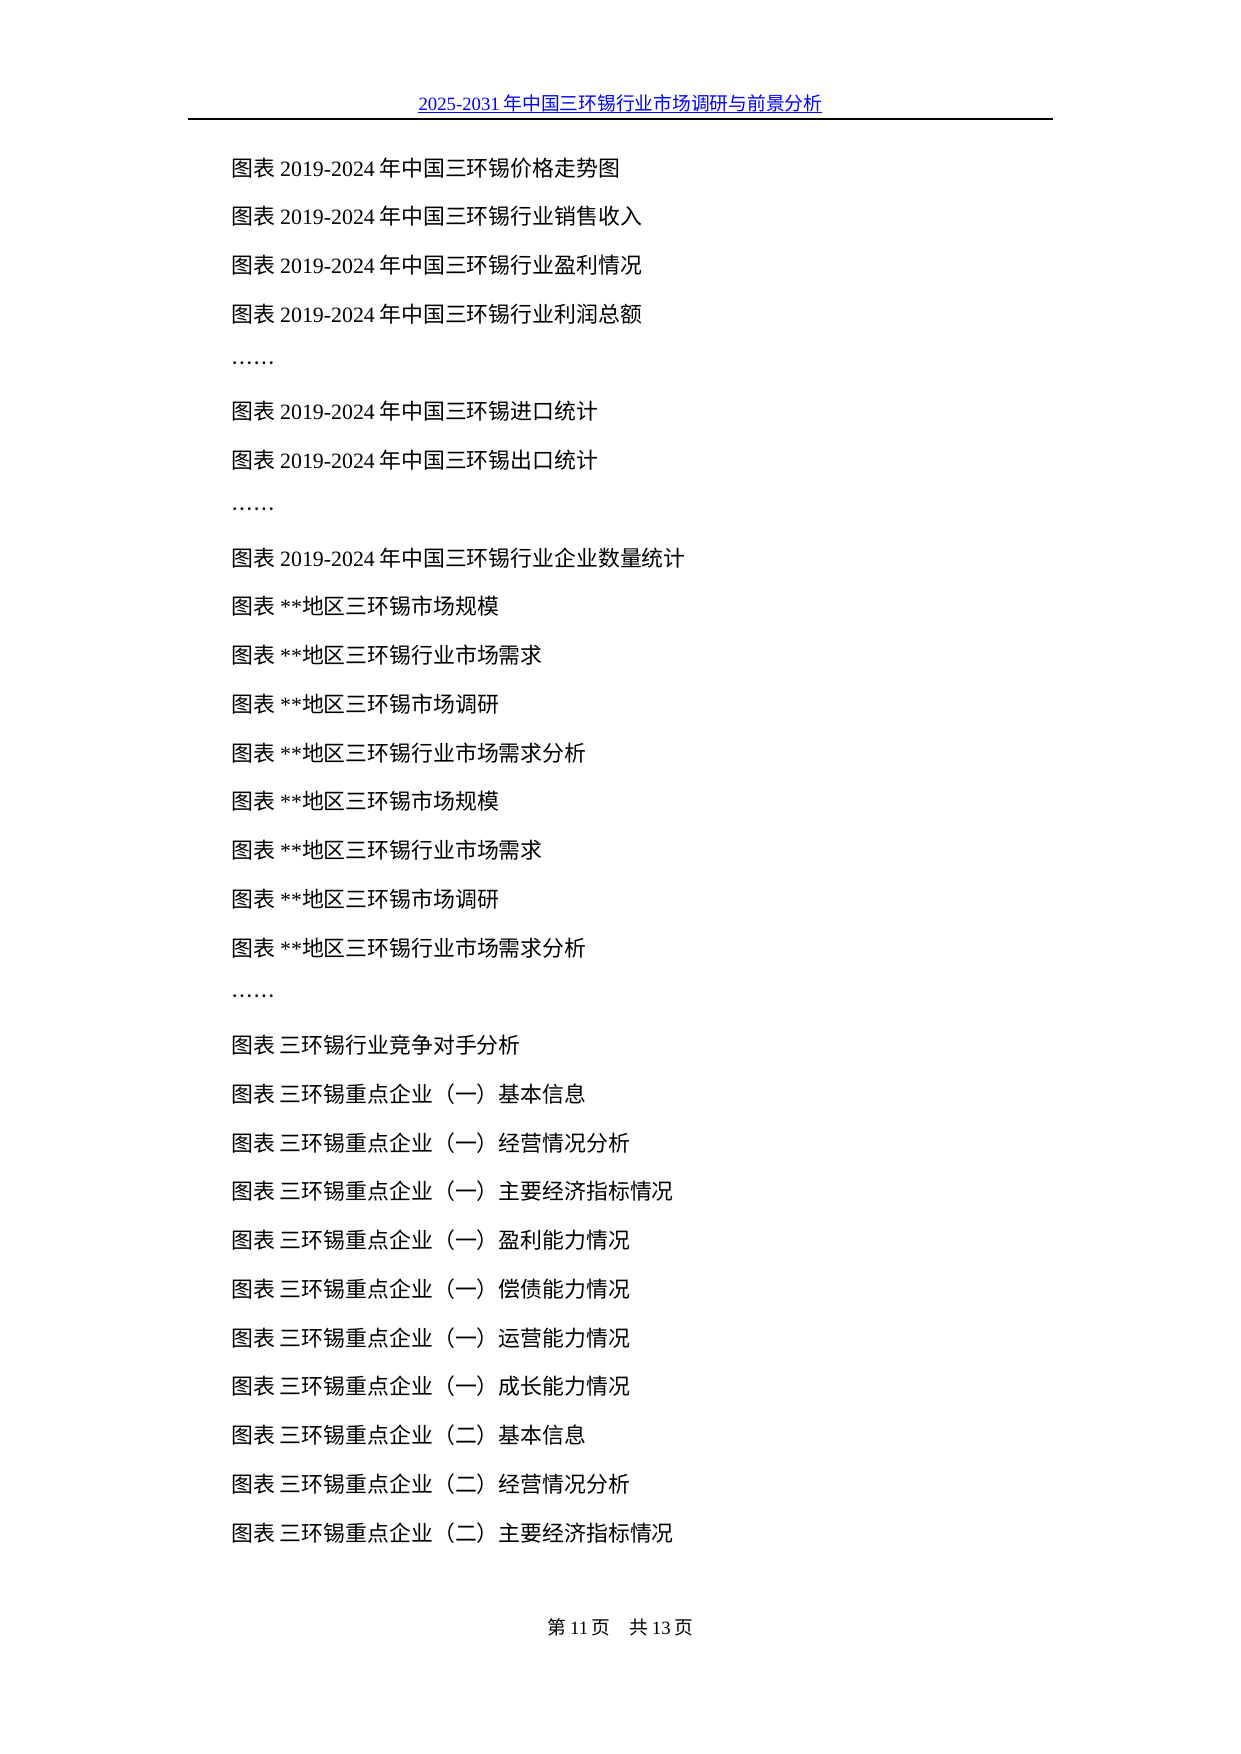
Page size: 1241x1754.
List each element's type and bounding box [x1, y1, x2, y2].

text [187, 150, 1053, 1548]
